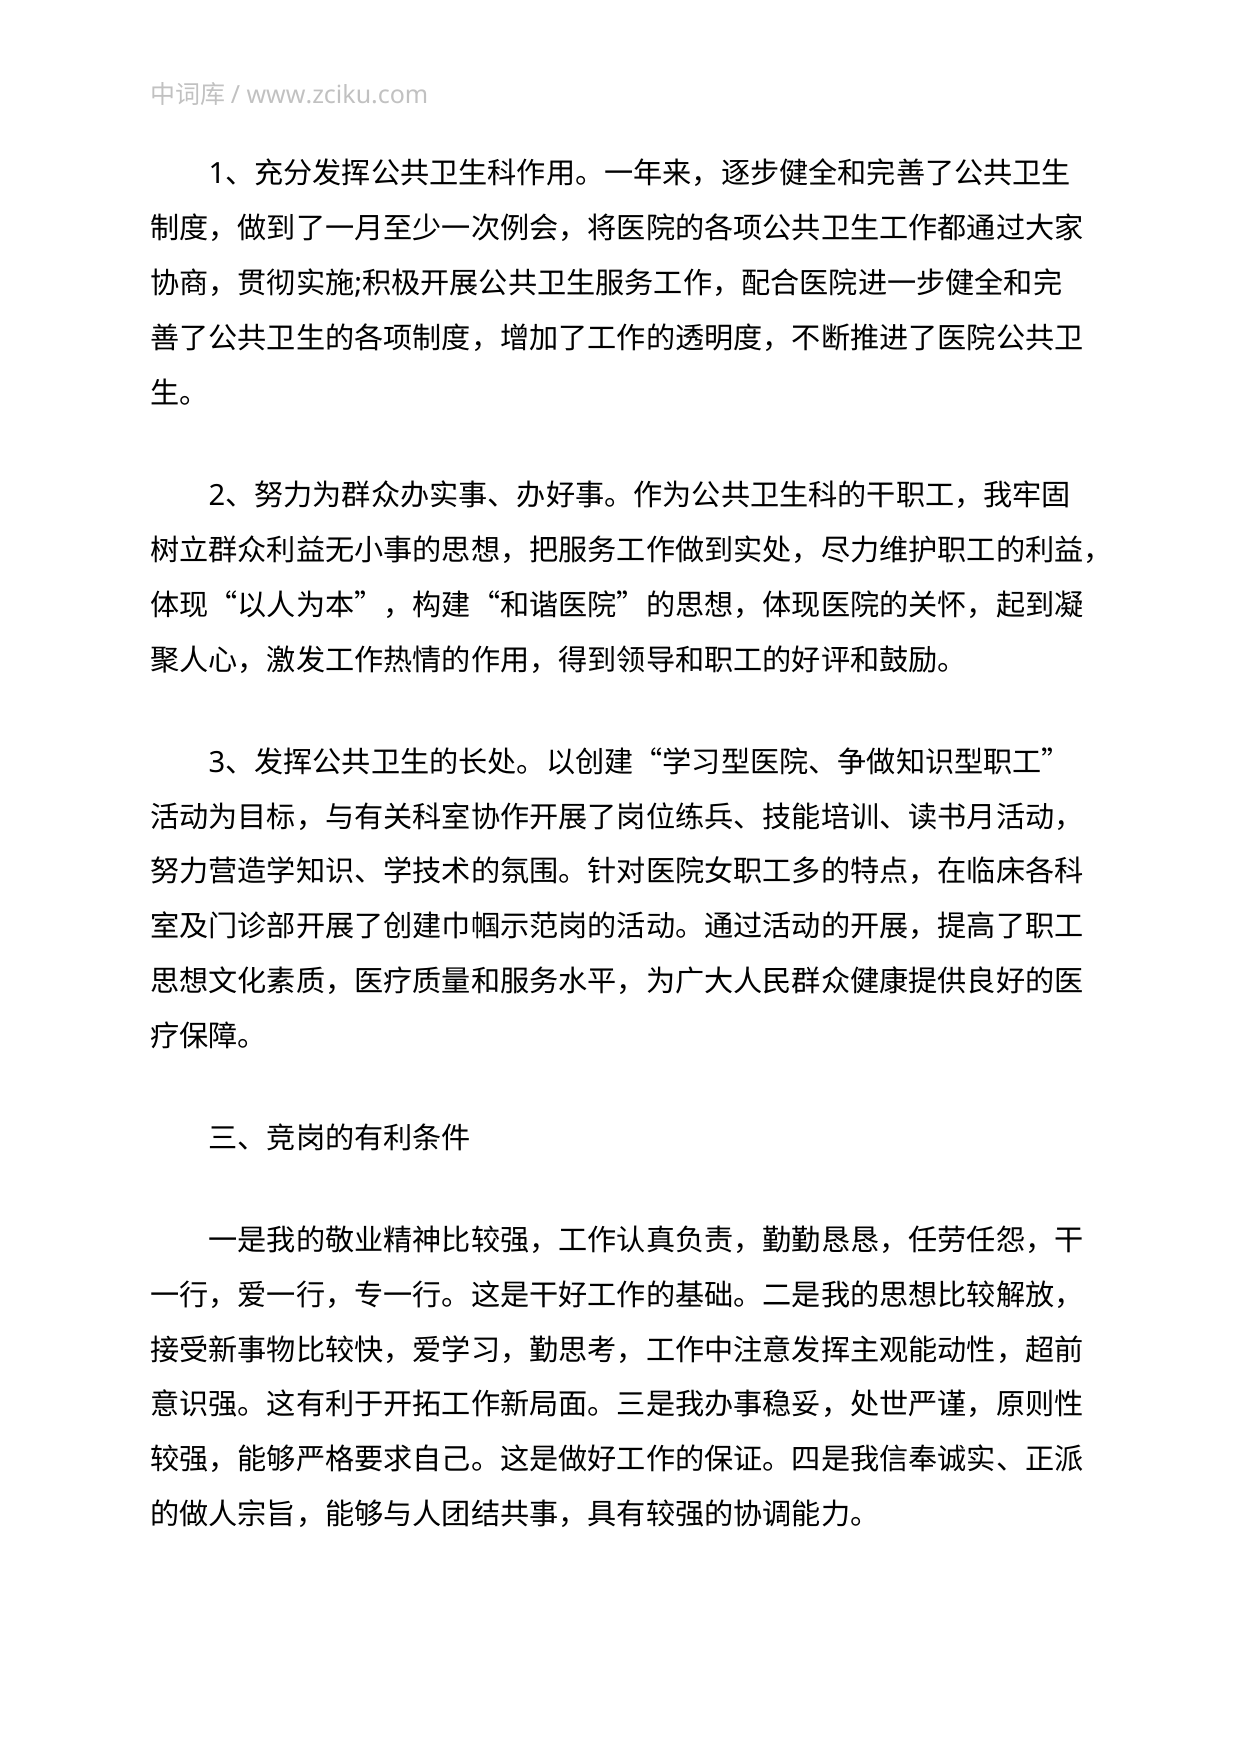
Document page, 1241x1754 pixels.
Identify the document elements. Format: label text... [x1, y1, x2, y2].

text 3、发挥公共卫生的长处。以创建“学习型医院、争做知识型职工”活动为目标，与有关科室协作开展了岗位练兵、技能培训、读书月活动，努力营造学知识、学技术的氛围。针对医院女职工多的特点，在临床各科室及门诊部开展了创建巾帼示范岗的活动。通过活动的开展，提高了职工思想文化素质，医疗质量和服务水平，为广大人民群众健康提供良好的医疗保障。 [150, 738, 1090, 1055]
text 三、竞岗的有利条件 [150, 1114, 1090, 1157]
text 2、努力为群众办实事、办好事。作为公共卫生科的干职工，我牢固树立群众利益无小事的思想，把服务工作做到实处，尽力维护职工的利益，体现“以人为本”，构建“和谐医院”的思想，体现医院的关怀，起到凝聚人心，激发工作热情的作用，得到领导和职工的好评和鼓励。 [150, 472, 1090, 679]
text 一是我的敬业精神比较强，工作认真负责，勤勤恳恳，任劳任怨，干一行，爱一行，专一行。这是干好工作的基础。二是我的思想比较解放，接受新事物比较快，爱学习，勤思考，工作中注意发挥主观能动性，超前意识强。这有利于开拓工作新局面。三是我办事稳妥，处世严谨，原则性较强，能够严格要求自己。这是做好工作的保证。四是我信奉诚实、正派的做人宗旨，能够与人团结共事，具有较强的协调能力。 [150, 1216, 1090, 1533]
text 1、充分发挥公共卫生科作用。一年来，逐步健全和完善了公共卫生制度，做到了一月至少一次例会，将医院的各项公共卫生工作都通过大家协商，贯彻实施;积极开展公共卫生服务工作，配合医院进一步健全和完善了公共卫生的各项制度，增加了工作的透明度，不断推进了医院公共卫生。 [150, 150, 1090, 412]
